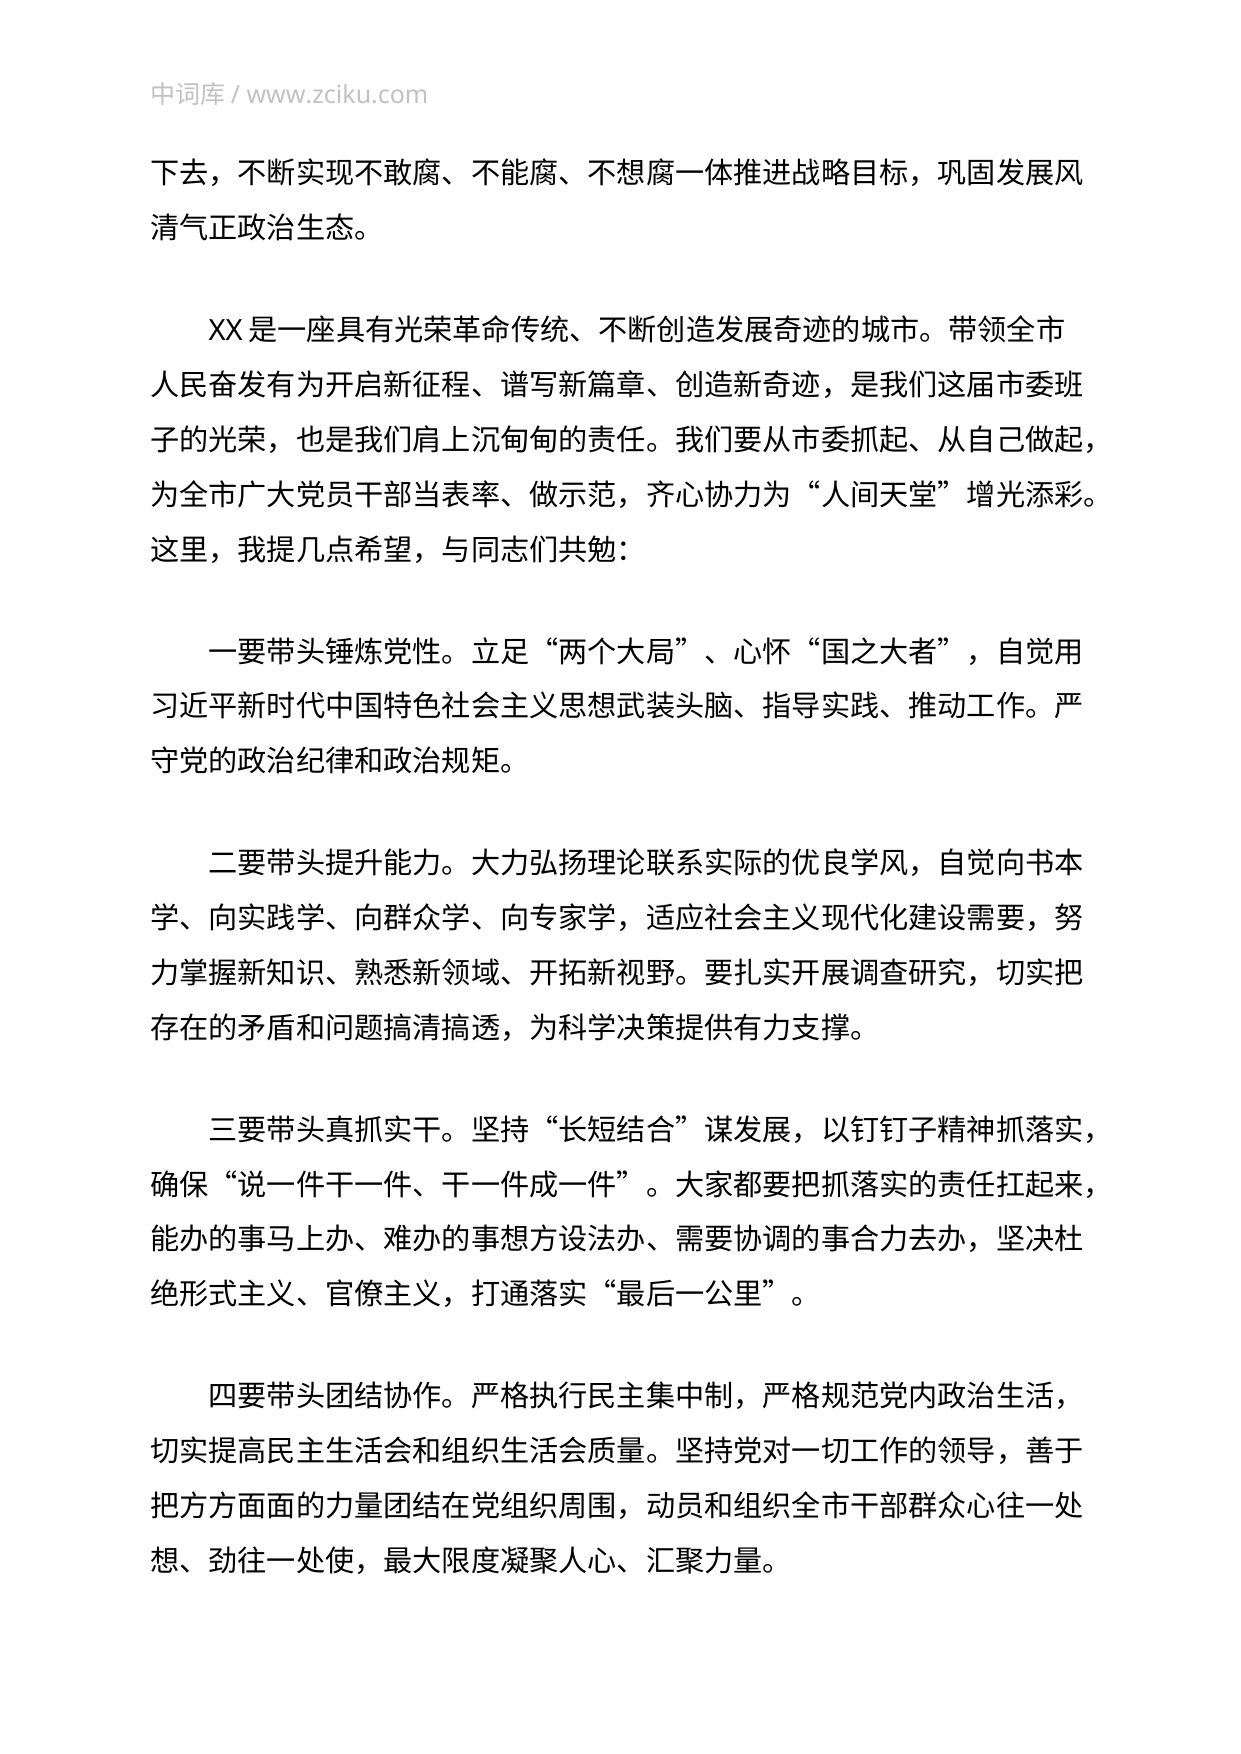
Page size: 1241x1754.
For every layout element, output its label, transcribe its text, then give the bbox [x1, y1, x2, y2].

text 一要带头锤炼党性。立足“两个大局”、心怀“国之大者”，自觉用习近平新时代中国特色社会主义思想武装头脑、指导实践、推动工作。严守党的政治纪律和政治规矩。 [150, 628, 1090, 780]
text 四要带头团结协作。严格执行民主集中制，严格规范党内政治生活，切实提高民主生活会和组织生活会质量。坚持党对一切工作的领导，善于把方方面面的力量团结在党组织周围，动员和组织全市干部群众心往一处想、劲往一处使，最大限度凝聚人心、汇聚力量。 [150, 1373, 1090, 1579]
text XX是一座具有光荣革命传统、不断创造发展奇迹的城市。带领全市人民奋发有为开启新征程、谱写新篇章、创造新奇迹，是我们这届市委班子的光荣，也是我们肩上沉甸甸的责任。我们要从市委抓起、从自己做起，为全市广大党员干部当表率、做示范，齐心协力为“人间天堂”增光添彩。这里，我提几点希望，与同志们共勉： [150, 307, 1090, 569]
text 二要带头提升能力。大力弘扬理论联系实际的优良学风，自觉向书本学、向实践学、向群众学、向专家学，适应社会主义现代化建设需要，努力掌握新知识、熟悉新领域、开拓新视野。要扎实开展调查研究，切实把存在的矛盾和问题搞清搞透，为科学决策提供有力支撑。 [150, 840, 1090, 1047]
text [150, 150, 1090, 247]
text 三要带头真抓实干。坚持“长短结合”谋发展，以钉钉子精神抓落实，确保“说一件干一件、干一件成一件”。大家都要把抓落实的责任扛起来，能办的事马上办、难办的事想方设法办、需要协调的事合力去办，坚决杜绝形式主义、官僚主义，打通落实“最后一公里”。 [150, 1106, 1090, 1313]
